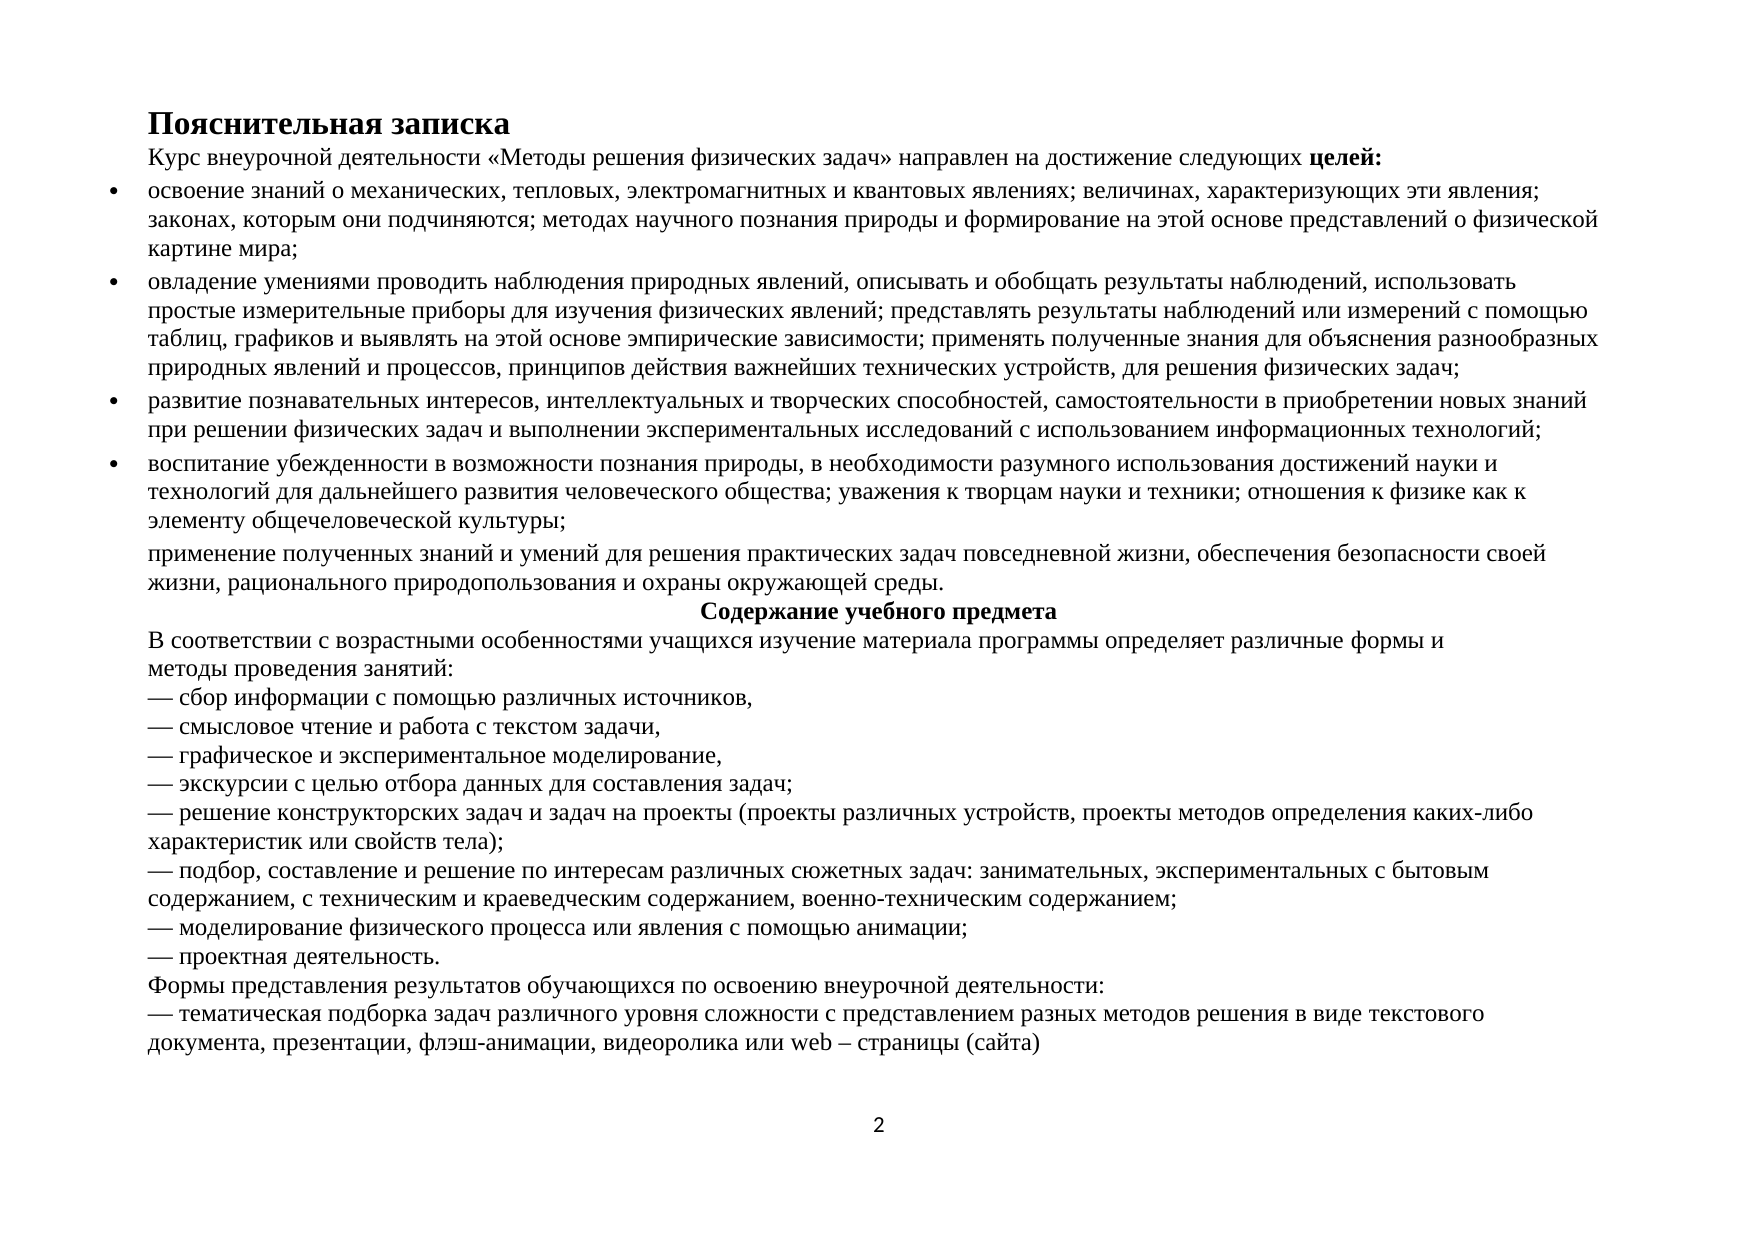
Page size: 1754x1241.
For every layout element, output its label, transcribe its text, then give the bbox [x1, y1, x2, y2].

text — моделирование физического процесса или явления с помощью анимации; [148, 912, 1609, 941]
list овладение умениями проводить наблюдения природных явлений, описывать и обобщать результаты наблюдений, использовать простые измерительные приборы для изучения физических явлений; представлять результаты наблюдений или измерений с помощью таблиц, графиков и выявлять на этой основе эмпирические зависимости; применять полученные знания для объяснения разнообразных природных явлений и процессов, принципов действия важнейших технических устройств, для решения физических задач; [110, 266, 1609, 381]
text — решение конструкторских задач и задач на проекты (проекты различных устройств, проекты методов определения каких-либо характеристик или свойств тела); [148, 797, 1609, 855]
text Курс внеурочной деятельности «Методы решения физических задач» направлен на достижение следующих целей: [148, 142, 1609, 171]
text — экскурсии с целью отбора данных для составления задач; [148, 768, 1609, 797]
text — смысловое чтение и работа с текстом задачи, [148, 711, 1609, 740]
list развитие познавательных интересов, интеллектуальных и творческих способностей, самостоятельности в приобретении новых знаний при решении физических задач и выполнении экспериментальных исследований с использованием информационных технологий; [110, 386, 1609, 443]
text Пояснительная записка [148, 103, 1609, 142]
list воспитание убежденности в возможности познания природы, в необходимости разумного использования достижений науки и технологий для дальнейшего развития человеческого общества; уважения к творцам науки и техники; отношения к физике как к элементу общечеловеческой культуры; [110, 448, 1609, 534]
text — графическое и экспериментальное моделирование, [148, 740, 1609, 768]
text В соответствии с возрастными особенностями учащихся изучение материала программы определяет различные формы и методы проведения занятий: [148, 625, 1609, 682]
text Формы представления результатов обучающихся по освоению внеурочной деятельности: [148, 970, 1609, 998]
text — подбор, составление и решение по интересам различных сюжетных задач: занимательных, экспериментальных с бытовым содержанием, с техническим и краеведческим содержанием, военно-техническим содержанием; [148, 855, 1609, 912]
text — тематическая подборка задач различного уровня сложности с представлением разных методов решения в виде текстового документа, презентации, флэш-анимации, видеоролика или web – страницы (сайта) [148, 998, 1609, 1056]
text применение полученных знаний и умений для решения практических задач повседневной жизни, обеспечения безопасности своей жизни, рационального природопользования и охраны окружающей среды. [148, 538, 1609, 596]
text — сбор информации с помощью различных источников, [148, 682, 1609, 711]
list освоение знаний о механических, тепловых, электромагнитных и квантовых явлениях; величинах, характеризующих эти явления; законах, которым они подчиняются; методах научного познания природы и формирование на этой основе представлений о физической картине мира; [110, 175, 1609, 261]
text — проектная деятельность. [148, 941, 1609, 970]
text Содержание учебного предмета [148, 596, 1609, 625]
